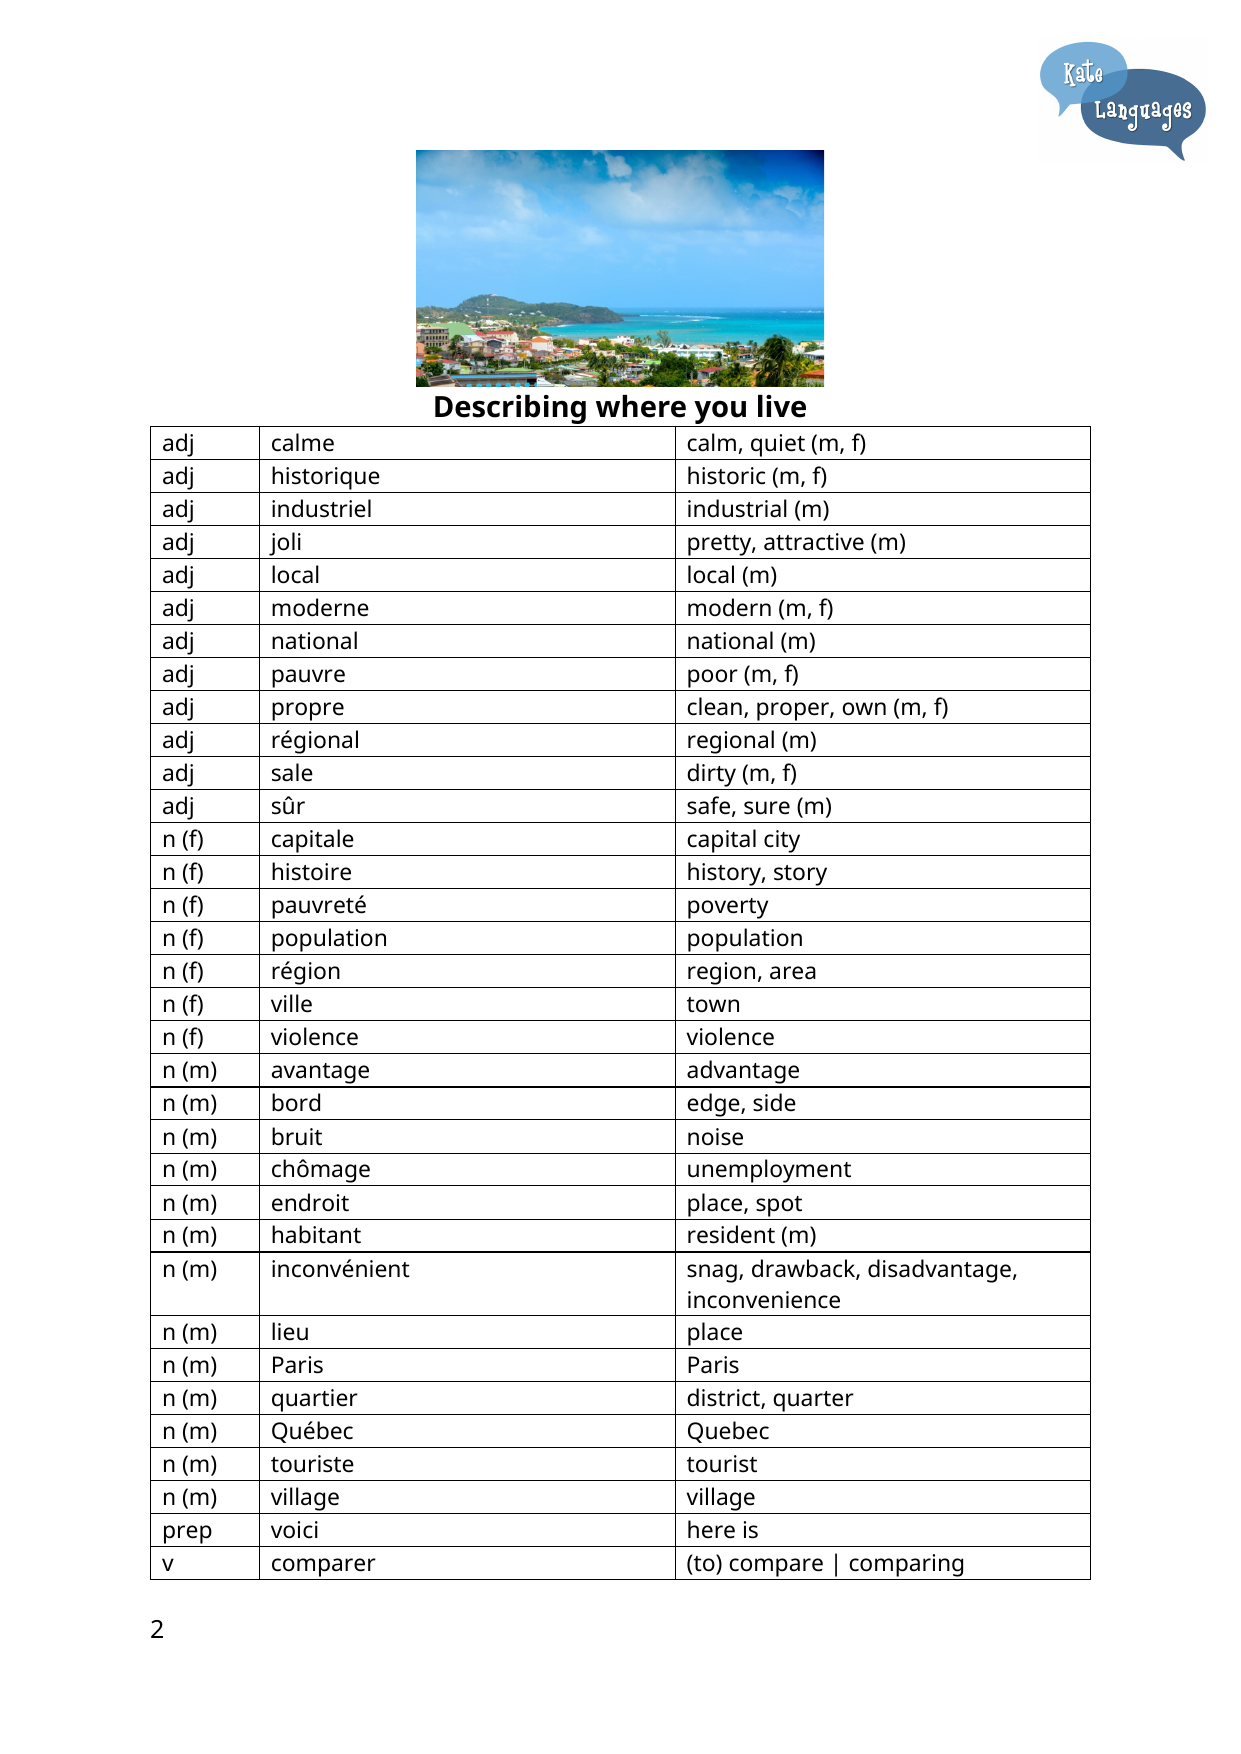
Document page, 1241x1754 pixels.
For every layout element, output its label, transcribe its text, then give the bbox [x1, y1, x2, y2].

table_cell history, story [676, 856, 1090, 888]
table_cell place [676, 1316, 1090, 1348]
table_cell n (m) [151, 1154, 259, 1185]
table_cell propre [260, 691, 675, 723]
table_cell région [260, 955, 675, 987]
table_cell sale [260, 757, 675, 789]
table_cell adj [151, 625, 259, 657]
table_cell n (m) [151, 1448, 259, 1480]
text Describing where you live [150, 386, 1090, 426]
table_cell local [260, 559, 675, 591]
table_cell prep [151, 1514, 259, 1546]
table_cell noise [676, 1120, 1090, 1152]
table_cell industrial (m) [676, 493, 1090, 525]
table_cell here is [676, 1514, 1090, 1546]
table_cell n (m) [151, 1088, 259, 1119]
table_cell pauvreté [260, 889, 675, 921]
table_cell historic (m, f) [676, 460, 1090, 492]
table_cell n (m) [151, 1220, 259, 1251]
table_cell town [676, 988, 1090, 1020]
table_cell adj [151, 658, 259, 690]
table_cell edge, side [676, 1088, 1090, 1119]
table_cell violence [676, 1021, 1090, 1053]
table_cell tourist [676, 1448, 1090, 1480]
table_cell adj [151, 691, 259, 723]
table_cell bord [260, 1088, 675, 1119]
table_cell ville [260, 988, 675, 1020]
table_cell n (f) [151, 955, 259, 987]
table_cell modern (m, f) [676, 592, 1090, 624]
table_cell inconvénient [260, 1253, 675, 1315]
table_cell n (m) [151, 1253, 259, 1315]
table_cell bruit [260, 1120, 675, 1152]
table_cell n (f) [151, 823, 259, 855]
table_cell adj [151, 592, 259, 624]
picture [1037, 38, 1208, 163]
table_cell population [260, 922, 675, 954]
table_cell national (m) [676, 625, 1090, 657]
table_cell dirty (m, f) [676, 757, 1090, 789]
table_cell Paris [676, 1349, 1090, 1381]
table_cell comparer [260, 1547, 675, 1579]
table_cell moderne [260, 592, 675, 624]
table_cell v [151, 1547, 259, 1579]
table_cell regional (m) [676, 724, 1090, 756]
table_cell national [260, 625, 675, 657]
table_cell place, spot [676, 1186, 1090, 1218]
table_cell n (m) [151, 1382, 259, 1414]
table_cell voici [260, 1514, 675, 1546]
table_cell habitant [260, 1220, 675, 1251]
picture [416, 150, 825, 387]
table_cell n (m) [151, 1415, 259, 1447]
table_cell touriste [260, 1448, 675, 1480]
table_cell histoire [260, 856, 675, 888]
table_cell capital city [676, 823, 1090, 855]
table_cell adj [151, 757, 259, 789]
table_header calm, quiet (m, f) [676, 427, 1090, 459]
table_cell n (f) [151, 922, 259, 954]
table_cell Paris [260, 1349, 675, 1381]
table_cell local (m) [676, 559, 1090, 591]
table_cell n (f) [151, 988, 259, 1020]
table_cell régional [260, 724, 675, 756]
table_cell pretty, attractive (m) [676, 526, 1090, 558]
table_cell adj [151, 460, 259, 492]
table_cell region, area [676, 955, 1090, 987]
table_cell adj [151, 493, 259, 525]
table_cell adj [151, 559, 259, 591]
table_cell lieu [260, 1316, 675, 1348]
table_cell avantage [260, 1054, 675, 1086]
table_cell village [676, 1481, 1090, 1513]
table_cell adj [151, 724, 259, 756]
table_cell population [676, 922, 1090, 954]
table_cell endroit [260, 1186, 675, 1218]
table_cell n (m) [151, 1054, 259, 1086]
table_cell Québec [260, 1415, 675, 1447]
table_cell advantage [676, 1054, 1090, 1086]
table_cell violence [260, 1021, 675, 1053]
table_cell sûr [260, 790, 675, 822]
table_header adj [151, 427, 259, 459]
table_cell n (m) [151, 1186, 259, 1218]
table_cell quartier [260, 1382, 675, 1414]
table_cell n (m) [151, 1481, 259, 1513]
table_cell village [260, 1481, 675, 1513]
table_cell safe, sure (m) [676, 790, 1090, 822]
table_cell poverty [676, 889, 1090, 921]
table_cell Quebec [676, 1415, 1090, 1447]
table_cell n (m) [151, 1120, 259, 1152]
table_cell unemployment [676, 1154, 1090, 1185]
table_cell poor (m, f) [676, 658, 1090, 690]
table_cell n (m) [151, 1316, 259, 1348]
table_cell district, quarter [676, 1382, 1090, 1414]
table_cell chômage [260, 1154, 675, 1185]
picture [719, 150, 825, 189]
table_cell historique [260, 460, 675, 492]
table_cell pauvre [260, 658, 675, 690]
table_cell (to) compare | comparing [676, 1547, 1090, 1579]
table_cell resident (m) [676, 1220, 1090, 1251]
table_cell clean, proper, own (m, f) [676, 691, 1090, 723]
table_cell n (f) [151, 856, 259, 888]
table_cell n (f) [151, 889, 259, 921]
table_header calme [260, 427, 675, 459]
table_cell adj [151, 526, 259, 558]
table_cell adj [151, 790, 259, 822]
table_cell snag, drawback, disadvantage, inconvenience [676, 1253, 1090, 1315]
table_cell n (m) [151, 1349, 259, 1381]
table_cell capitale [260, 823, 675, 855]
table_cell n (f) [151, 1021, 259, 1053]
table_cell industriel [260, 493, 675, 525]
table_cell joli [260, 526, 675, 558]
